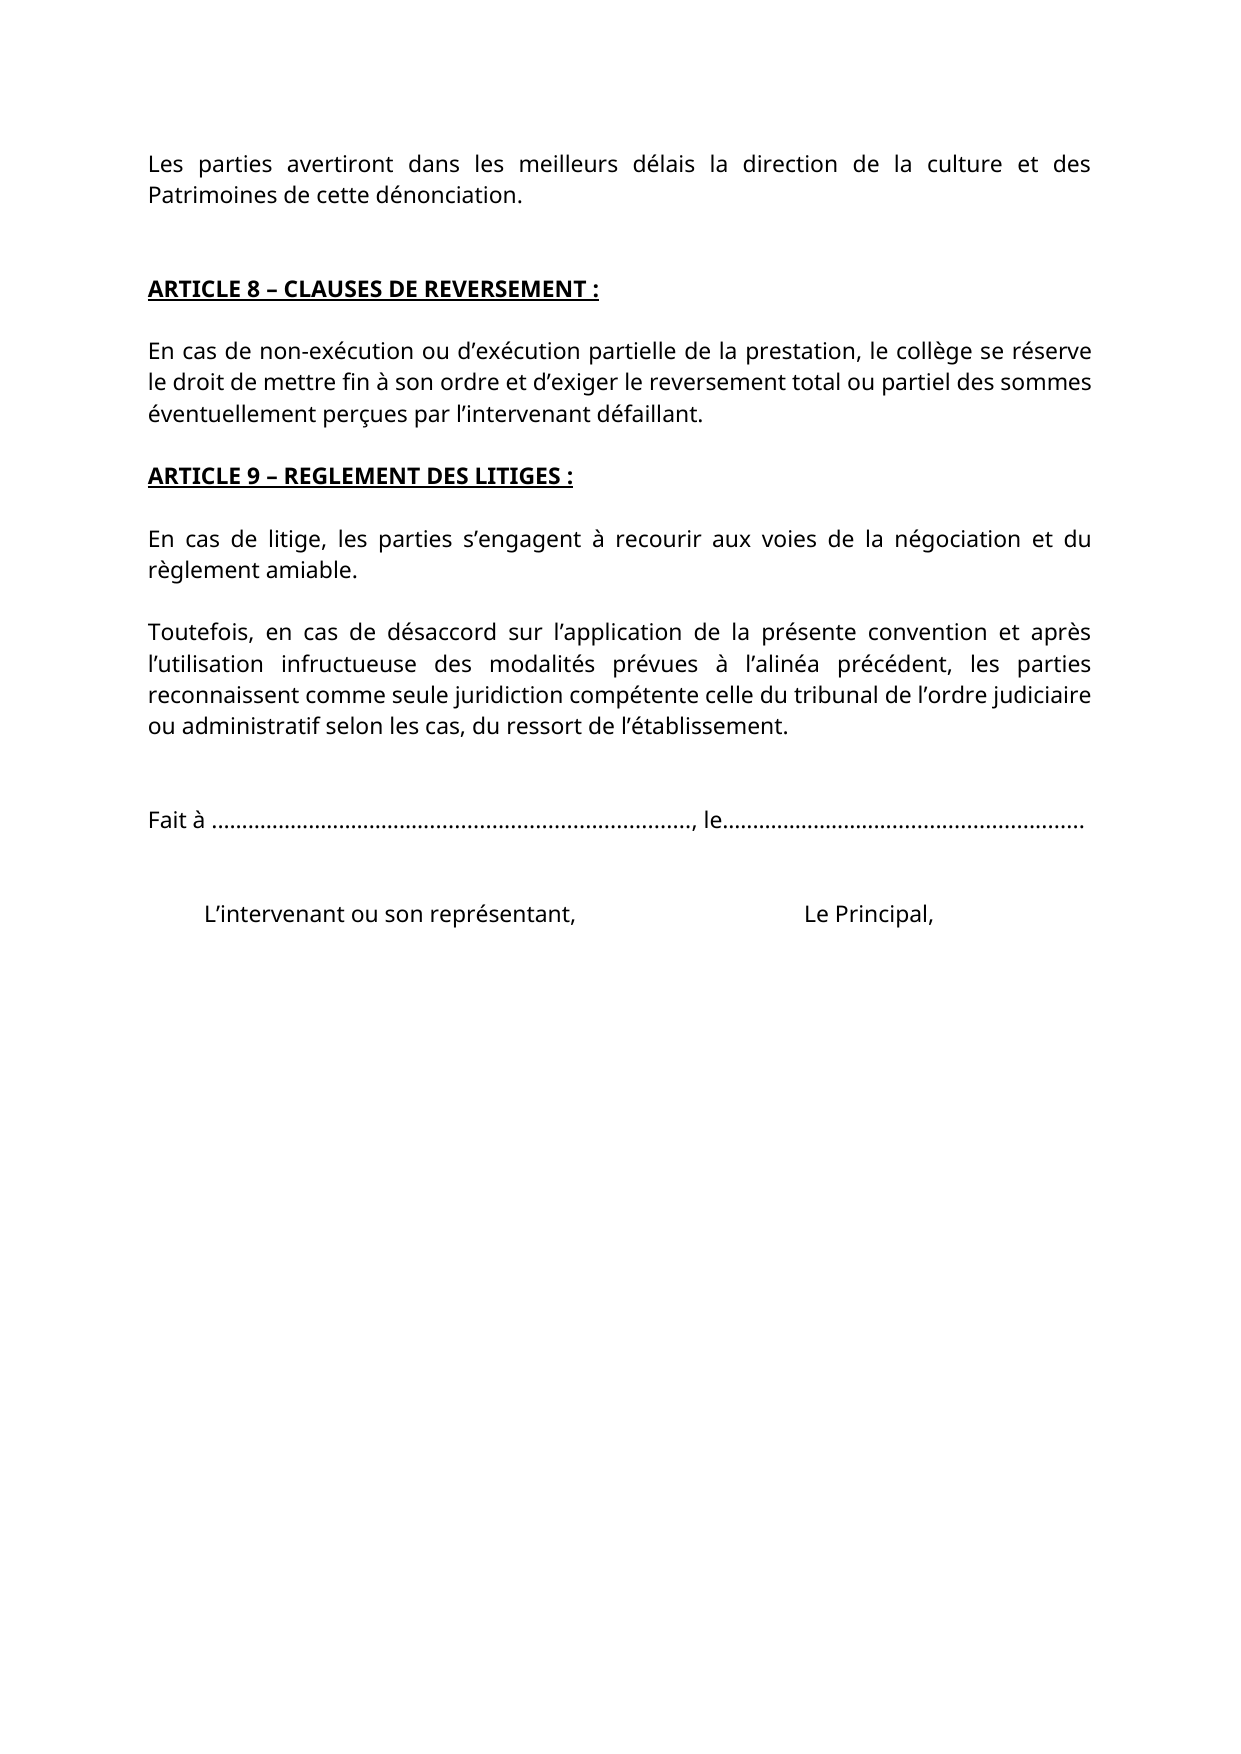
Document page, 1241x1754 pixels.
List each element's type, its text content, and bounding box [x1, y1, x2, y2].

text Toutefois, en cas de désaccord sur l’application de la présente convention et après l’utilisation infructueuse des modalités prévues à l’alinéa précédent, les parties reconnaissent comme seule juridiction compétente celle du tribunal de l’ordre judiciaire ou administratif selon les cas, du ressort de l’établissement. [148, 616, 1093, 741]
text En cas de non-exécution ou d’exécution partielle de la prestation, le collège se réserve le droit de mettre fin à son ordre et d’exiger le reversement total ou partiel des sommes éventuellement perçues par l’intervenant défaillant. [148, 335, 1093, 429]
text L’intervenant ou son représentant, Le Principal, [204, 898, 1093, 929]
text En cas de litige, les parties s’engagent à recourir aux voies de la négociation et du règlement amiable. [148, 523, 1093, 585]
text ARTICLE 9 – REGLEMENT DES LITIGES : [148, 460, 1093, 491]
text Les parties avertiront dans les meilleurs délais la direction de la culture et des Patrimoines de cette dénonciation. [148, 148, 1093, 210]
text Fait à , le [148, 804, 1093, 835]
text ARTICLE 8 – CLAUSES DE REVERSEMENT : [148, 273, 1093, 304]
